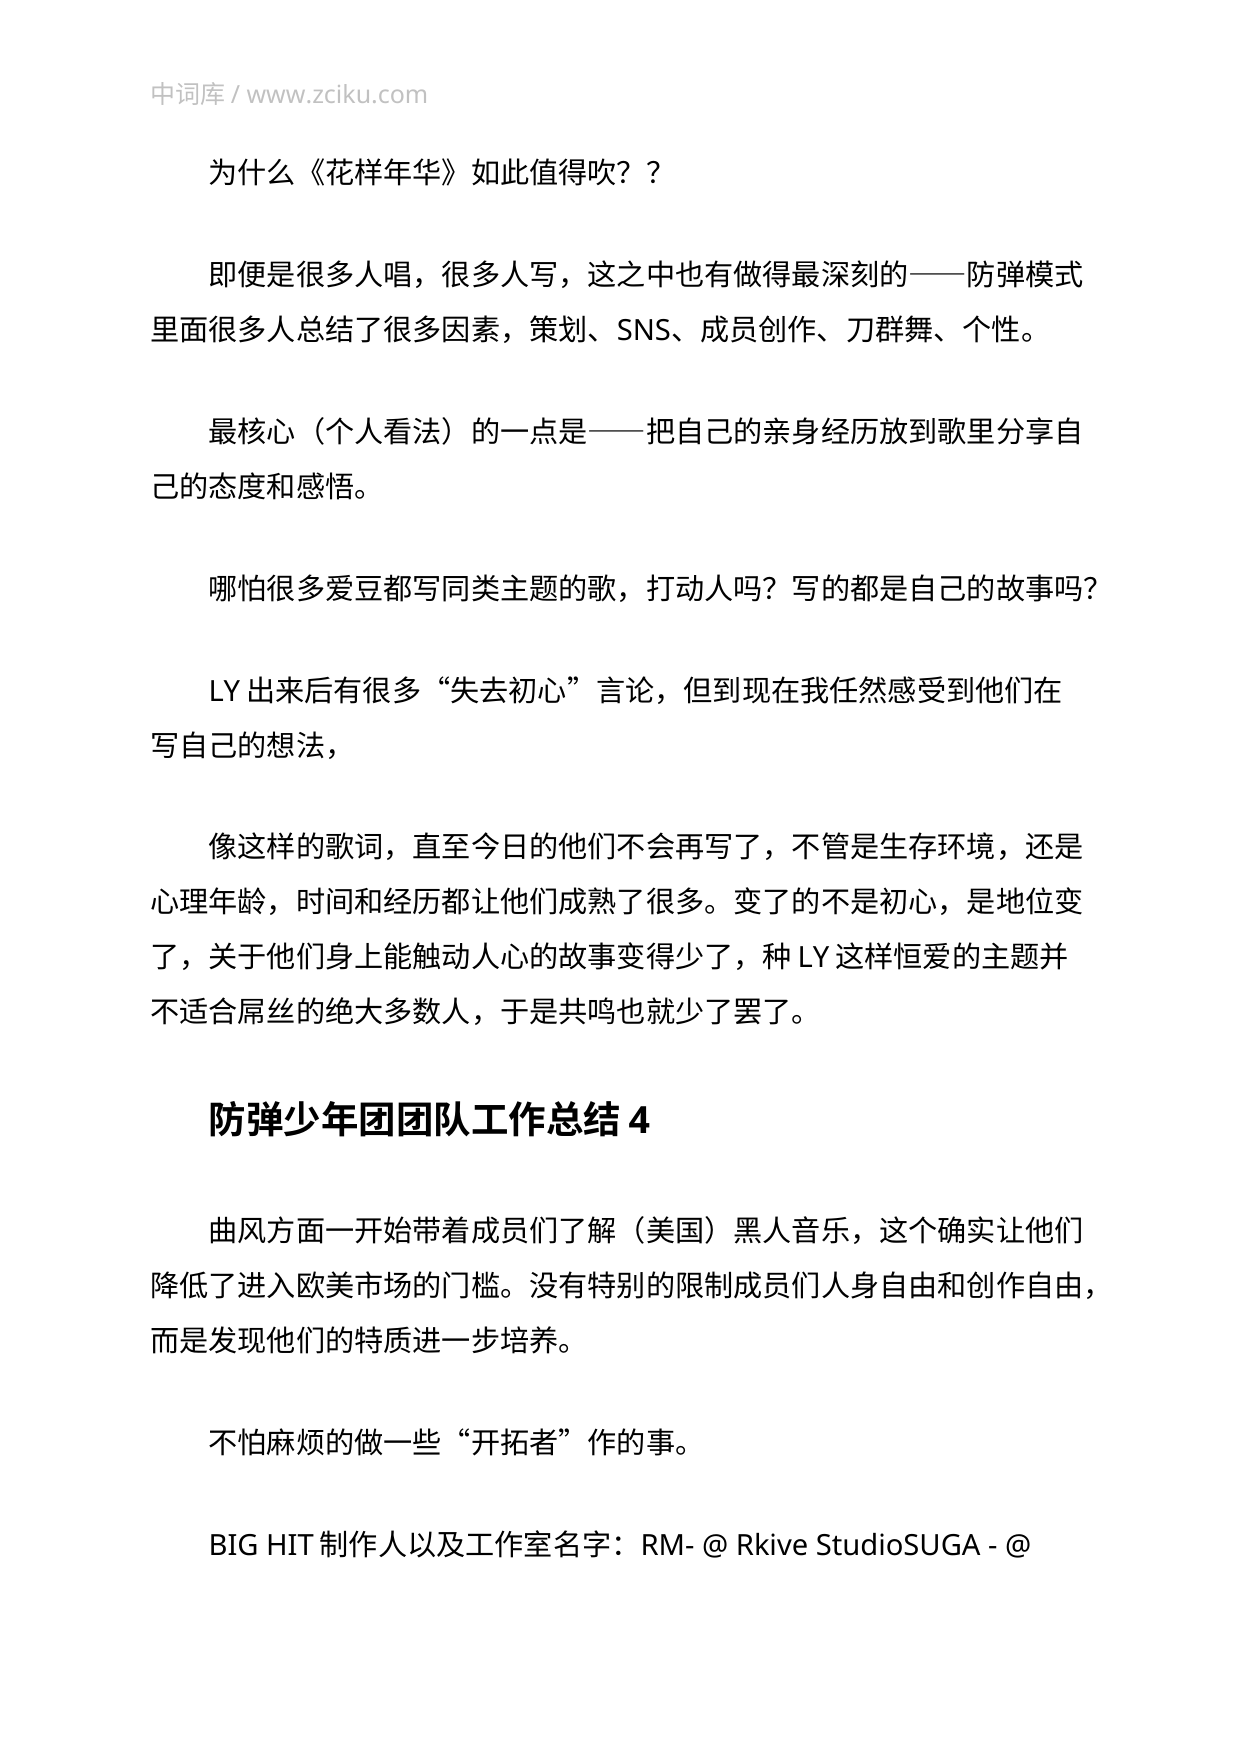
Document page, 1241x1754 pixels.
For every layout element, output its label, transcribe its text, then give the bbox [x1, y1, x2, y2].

text 为什么《花样年华》如此值得吹？？ [150, 150, 1090, 192]
text 曲风方面一开始带着成员们了解（美国）黑人音乐，这个确实让他们降低了进入欧美市场的门槛。没有特别的限制成员们人身自由和创作自由，而是发现他们的特质进一步培养。 [150, 1208, 1090, 1360]
text LY出来后有很多“失去初心”言论，但到现在我任然感受到他们在写自己的想法， [150, 667, 1090, 764]
text 即便是很多人唱，很多人写，这之中也有做得最深刻的——防弹模式里面很多人总结了很多因素，策划、SNS、成员创作、刀群舞、个性。 [150, 252, 1090, 349]
text 像这样的歌词，直至今日的他们不会再写了，不管是生存环境，还是心理年龄，时间和经历都让他们成熟了很多。变了的不是初心，是地位变了，关于他们身上能触动人心的故事变得少了，种LY这样恒爱的主题并不适合屌丝的绝大多数人，于是共鸣也就少了罢了。 [150, 824, 1090, 1031]
text 哪怕很多爱豆都写同类主题的歌，打动人吗？写的都是自己的故事吗？ [150, 565, 1090, 608]
text 防弹少年团团队工作总结4 [150, 1090, 1090, 1145]
text 最核心（个人看法）的一点是——把自己的亲身经历放到歌里分享自己的态度和感悟。 [150, 409, 1090, 506]
text 不怕麻烦的做一些“开拓者”作的事。 [150, 1419, 1090, 1462]
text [150, 1521, 1090, 1564]
